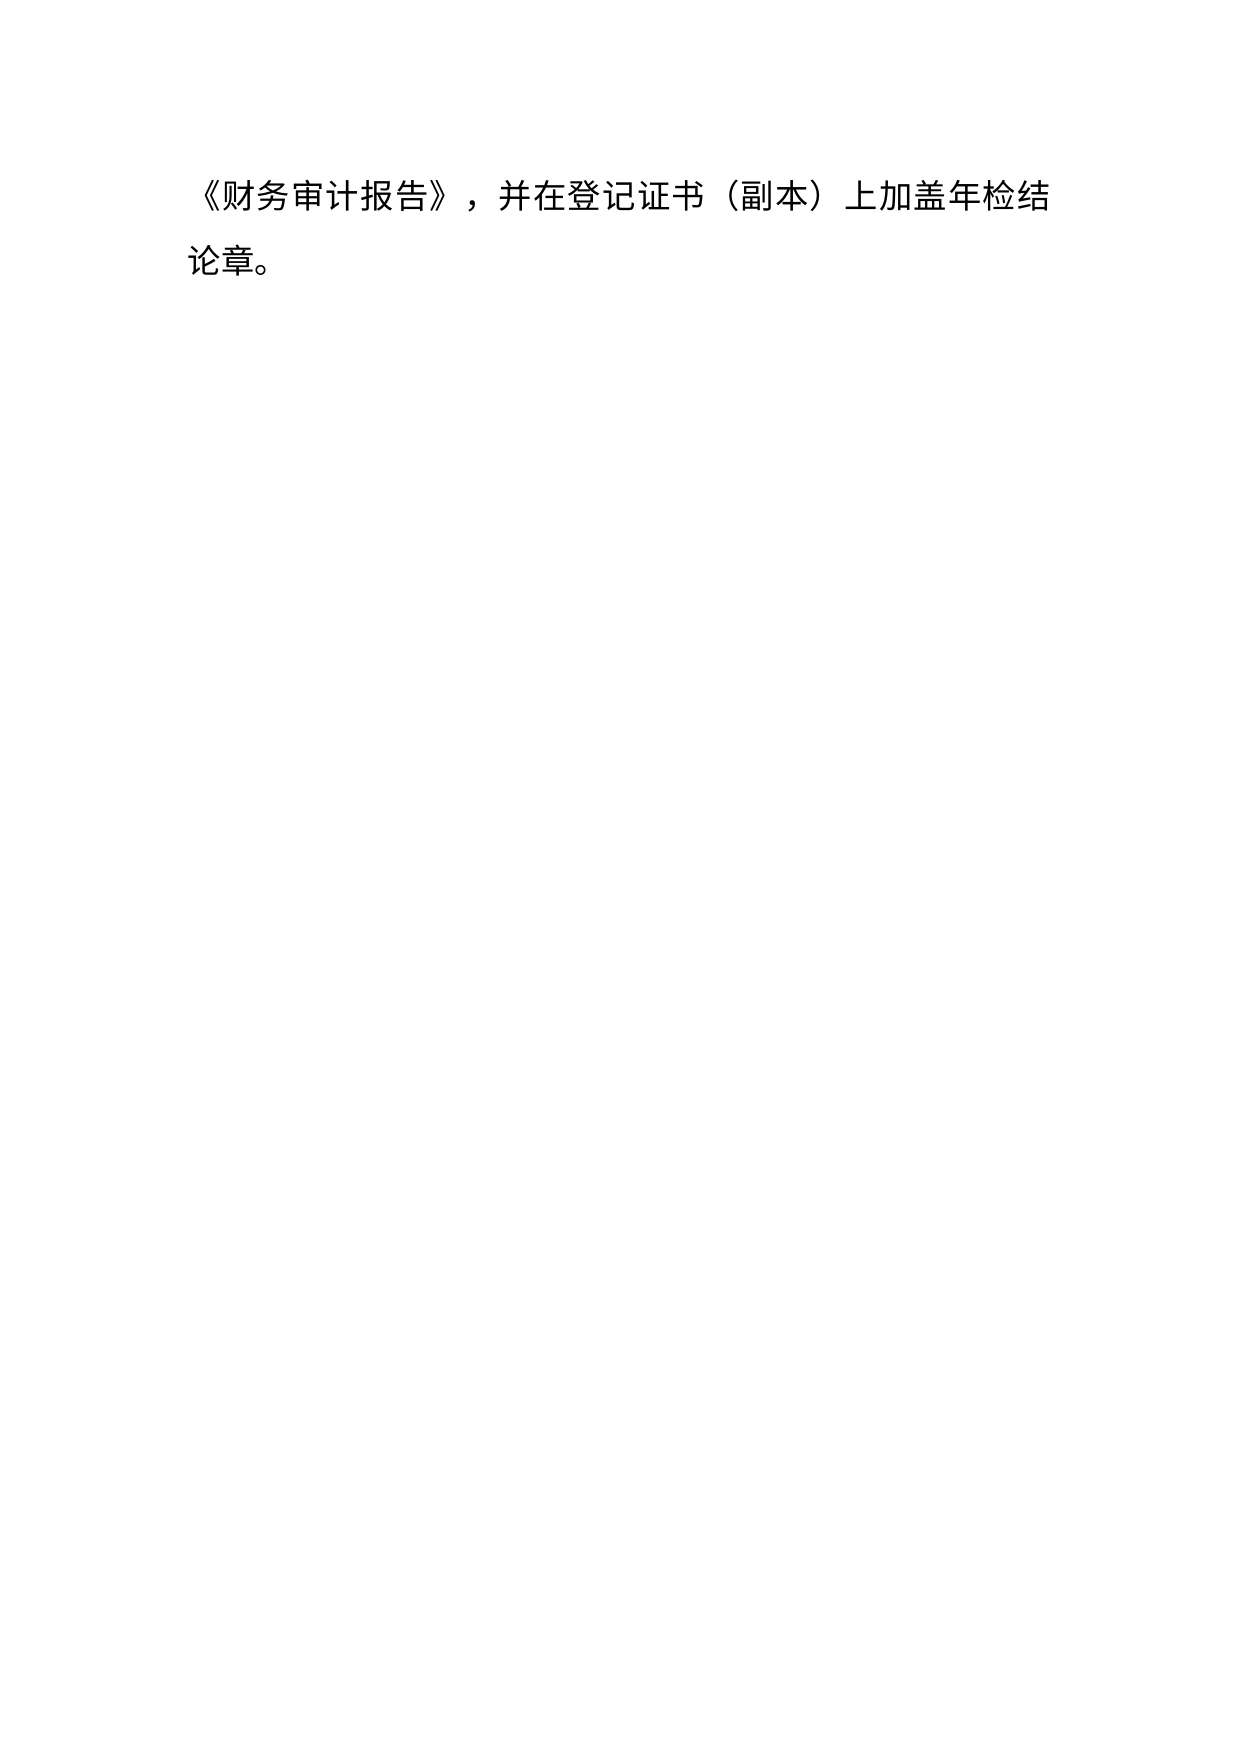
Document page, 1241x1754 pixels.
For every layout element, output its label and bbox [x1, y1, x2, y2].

text [187, 162, 1053, 292]
